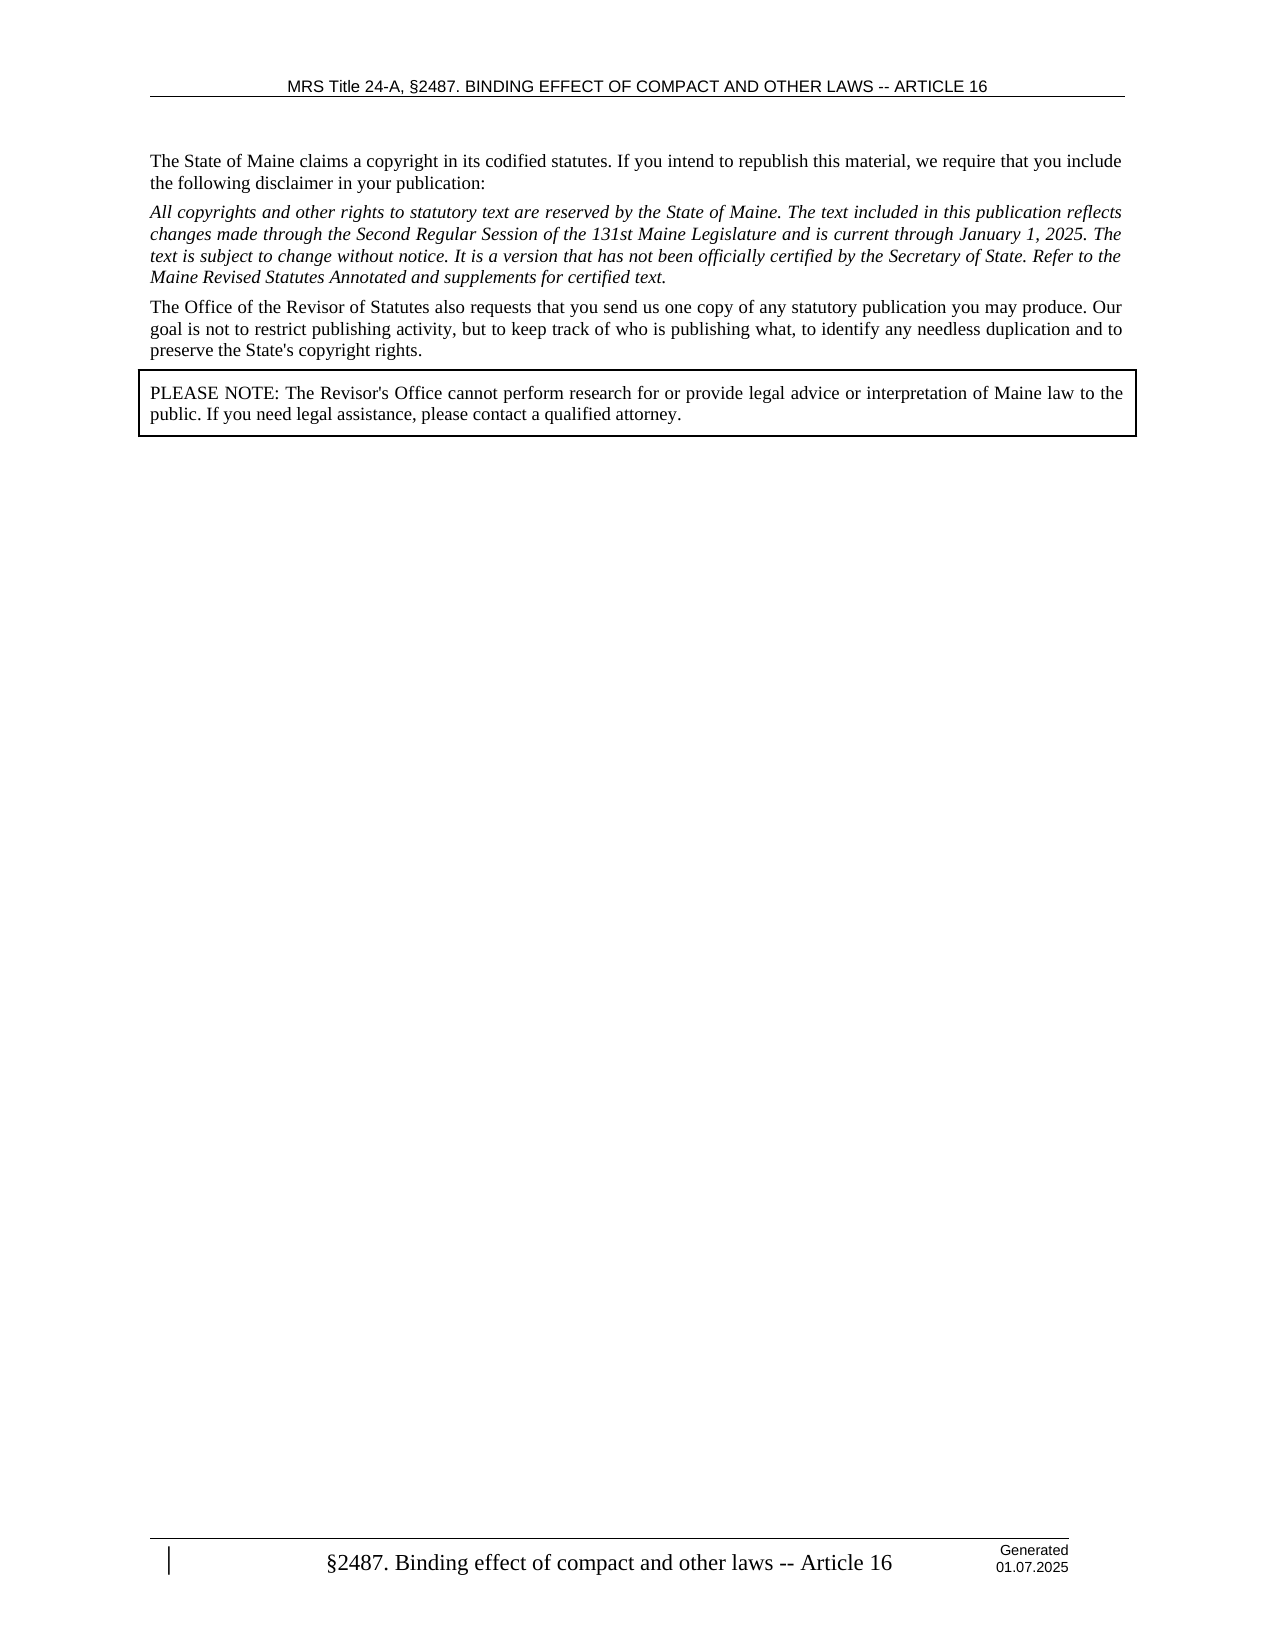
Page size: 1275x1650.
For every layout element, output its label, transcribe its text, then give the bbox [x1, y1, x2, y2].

text All copyrights and other rights to statutory text are reserved by the State of Maine. The text included in this publication reflects changes made through the Second Regular Session of the 131st Maine Legislature and is current through January 1, 2025 . The text is subject to change without notice. It is a version that has not been officially certified by the Secretary of State. Refer to the Maine Revised Statutes Annotated and supplements for certified text. [150, 201, 1125, 288]
text PLEASE NOTE: The Revisor's Office cannot perform research for or provide legal advice or interpretation of Maine law to the public. If you need legal assistance, please contact a qualified attorney. [140, 371, 1135, 435]
text The Office of the Revisor of Statutes also requests that you send us one copy of any statutory publication you may produce. Our goal is not to restrict publishing activity, but to keep track of who is publishing what, to identify any needless duplication and to preserve the State's copyright rights. [150, 296, 1125, 361]
text The State of Maine claims a copyright in its codified statutes. If you intend to republish this material, we require that you include the following disclaimer in your publication: [150, 150, 1125, 193]
